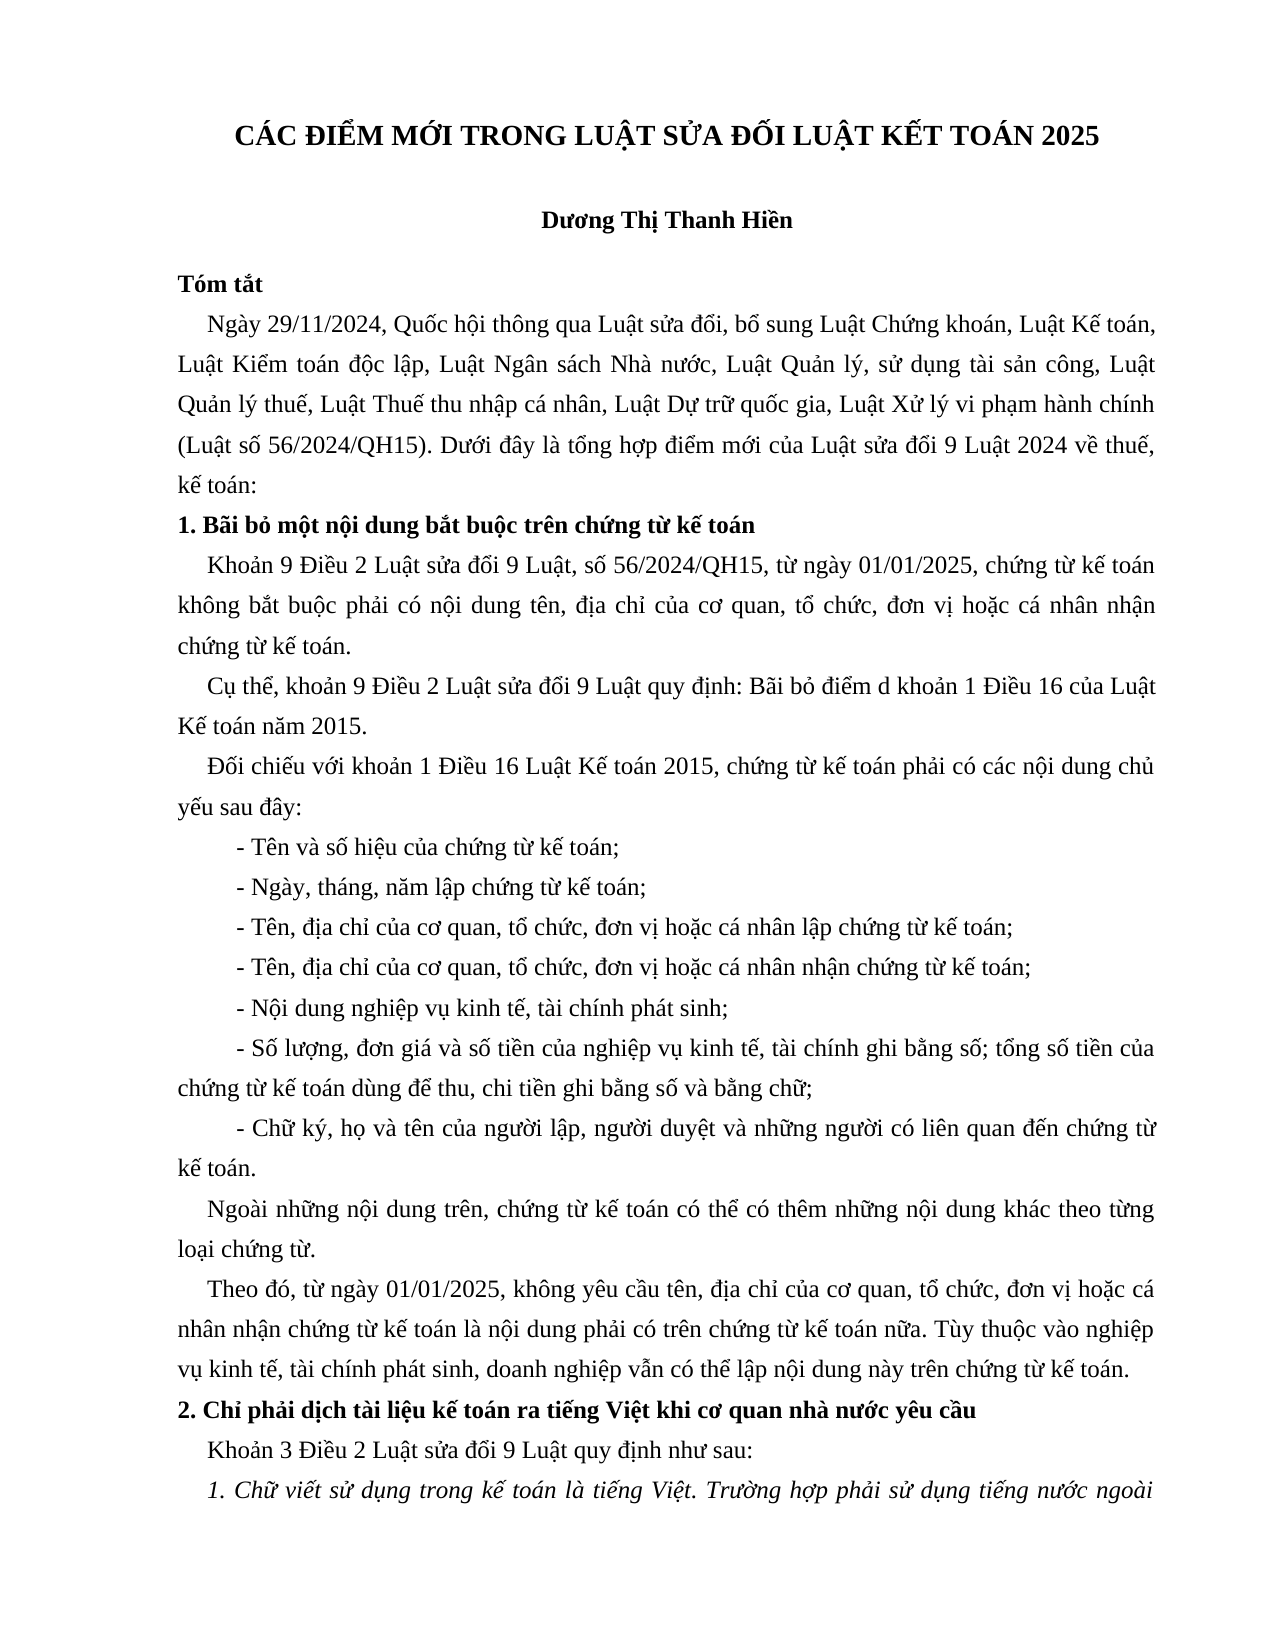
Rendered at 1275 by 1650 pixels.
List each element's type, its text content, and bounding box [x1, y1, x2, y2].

text - Tên, địa chỉ của cơ quan, tổ chức, đơn vị hoặc cá nhân nhận chứng từ kế toán; [177, 952, 1157, 981]
text Ngày 29/11/2024, Quốc hội thông qua Luật sửa đổi, bổ sung Luật Chứng khoán, Luật Kế toán, Luật Kiểm toán độc lập, Luật Ngân sách Nhà nước, Luật Quản lý, sử dụng tài sản công, Luật Quản lý thuế, Luật Thuế thu nhập cá nhân, Luật Dự trữ quốc gia, Luật Xử lý vi phạm hành chính (Luật số 56/2024/QH15). Dưới đây là tổng hợp điểm mới của Luật sửa đổi 9 Luật 2024 về thuế, kế toán: [177, 309, 1157, 499]
text 2. Chỉ phải dịch tài liệu kế toán ra tiếng Việt khi cơ quan nhà nước yêu cầu [177, 1395, 1157, 1423]
text - Ngày, tháng, năm lập chứng từ kế toán; [177, 872, 1157, 901]
text - Chữ ký, họ và tên của người lập, người duyệt và những người có liên quan đến chứng từ kế toán. [177, 1113, 1157, 1182]
text Ngoài những nội dung trên, chứng từ kế toán có thể có thêm những nội dung khác theo từng loại chứng từ. [177, 1194, 1157, 1263]
text Đối chiếu với khoản 1 Điều 16 Luật Kế toán 2015, chứng từ kế toán phải có các nội dung chủ yếu sau đây: [177, 751, 1157, 820]
text - Tên, địa chỉ của cơ quan, tổ chức, đơn vị hoặc cá nhân lập chứng từ kế toán; [177, 912, 1157, 941]
text - Số lượng, đơn giá và số tiền của nghiệp vụ kinh tế, tài chính ghi bằng số; tổng số tiền của chứng từ kế toán dùng để thu, chi tiền ghi bằng số và bằng chữ; [177, 1033, 1157, 1102]
text Khoản 3 Điều 2 Luật sửa đổi 9 Luật quy định như sau: [177, 1435, 1157, 1464]
text Theo đó, từ ngày 01/01/2025, không yêu cầu tên, địa chỉ của cơ quan, tổ chức, đơn vị hoặc cá nhân nhận chứng từ kế toán là nội dung phải có trên chứng từ kế toán nữa. Tùy thuộc vào nghiệp vụ kinh tế, tài chính phát sinh, doanh nghiệp vẫn có thể lập nội dung này trên chứng từ kế toán. [177, 1274, 1157, 1383]
text Tóm tắt [177, 269, 1157, 298]
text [177, 1475, 1157, 1504]
text 1. Bãi bỏ một nội dung bắt buộc trên chứng từ kế toán [177, 510, 1157, 539]
text Cụ thể, khoản 9 Điều 2 Luật sửa đổi 9 Luật quy định: Bãi bỏ điểm d khoản 1 Điều 16 của Luật Kế toán năm 2015. [177, 671, 1157, 740]
text Dương Thị Thanh Hiền [177, 205, 1157, 234]
text - Nội dung nghiệp vụ kinh tế, tài chính phát sinh; [177, 993, 1157, 1021]
text - Tên và số hiệu của chứng từ kế toán; [177, 832, 1157, 861]
text CÁC ĐIỂM MỚI TRONG LUẬT SỬA ĐỐI LUẬT KẾT TOÁN 2025 [177, 118, 1157, 152]
text Khoản 9 Điều 2 Luật sửa đổi 9 Luật, số 56/2024/QH15, từ ngày 01/01/2025, chứng từ kế toán không bắt buộc phải có nội dung tên, địa chỉ của cơ quan, tổ chức, đơn vị hoặc cá nhân nhận chứng từ kế toán. [177, 550, 1157, 659]
